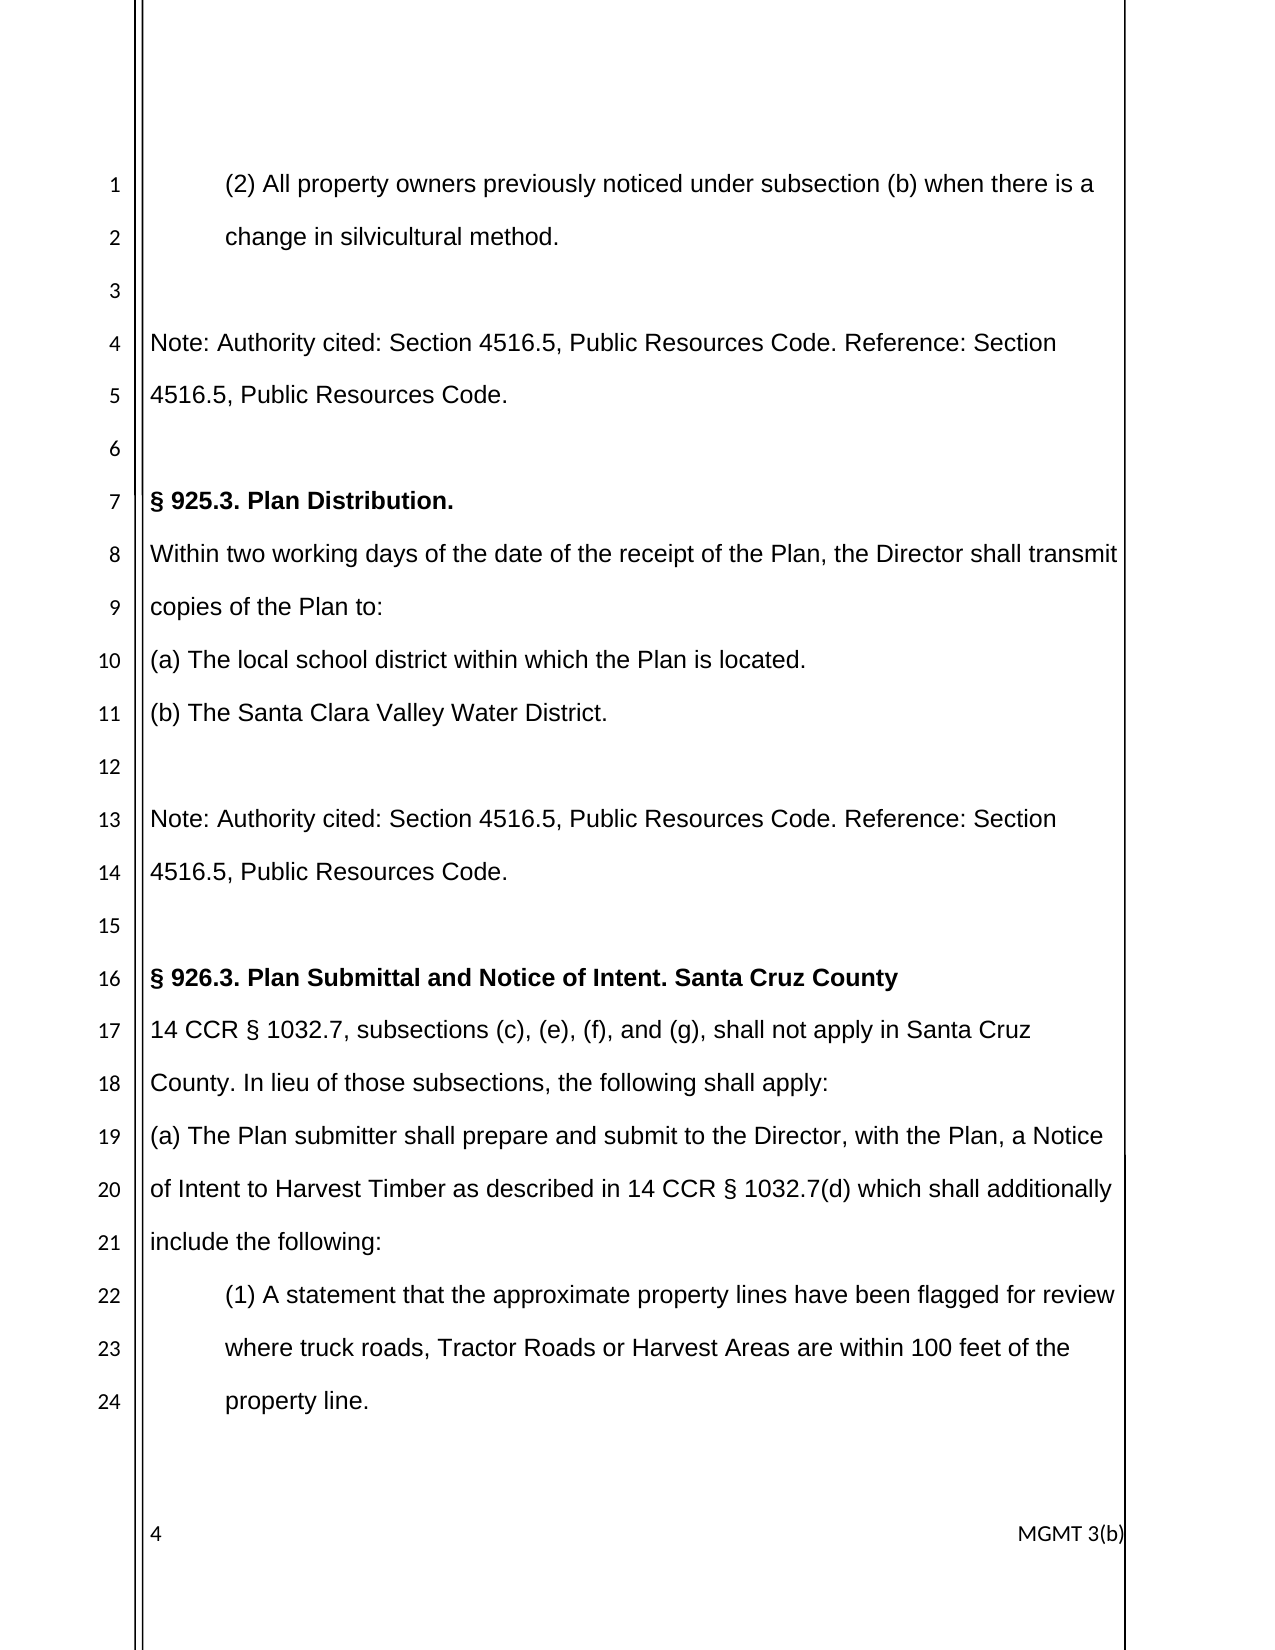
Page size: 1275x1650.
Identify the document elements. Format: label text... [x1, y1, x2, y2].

text Within two working days of the date of the receipt of the Plan, the Director shall transmit copies of the Plan to: [150, 520, 1125, 626]
text § 925.3. Plan Distribution. [150, 467, 1125, 520]
text § 926.3. Plan Submittal and Notice of Intent. Santa Cruz County [150, 944, 1125, 997]
text Note: Authority cited: Section 4516.5, Public Resources Code. Reference: Section 4516.5, Public Resources Code. [150, 785, 1125, 891]
text (2) All property owners previously noticed under subsection (b) when there is a change in silvicultural method. [225, 150, 1125, 256]
text (b) The Santa Clara Valley Water District. [150, 679, 1125, 732]
text 14 CCR § 1032.7, subsections (c), (e), (f), and (g), shall not apply in Santa Cruz County. In lieu of those subsections, the following shall apply: [150, 997, 1125, 1102]
text (1) A statement that the approximate property lines have been flagged for review where truck roads, Tractor Roads or Harvest Areas are within 100 feet of the property line. [225, 1261, 1125, 1420]
text Note: Authority cited: Section 4516.5, Public Resources Code. Reference: Section 4516.5, Public Resources Code. [150, 309, 1125, 414]
text (a) The Plan submitter shall prepare and submit to the Director, with the Plan, a Notice of Intent to Harvest Timber as described in 14 CCR § 1032.7(d) which shall additionally include the following: [150, 1102, 1125, 1261]
text (a) The local school district within which the Plan is located. [150, 626, 1125, 679]
